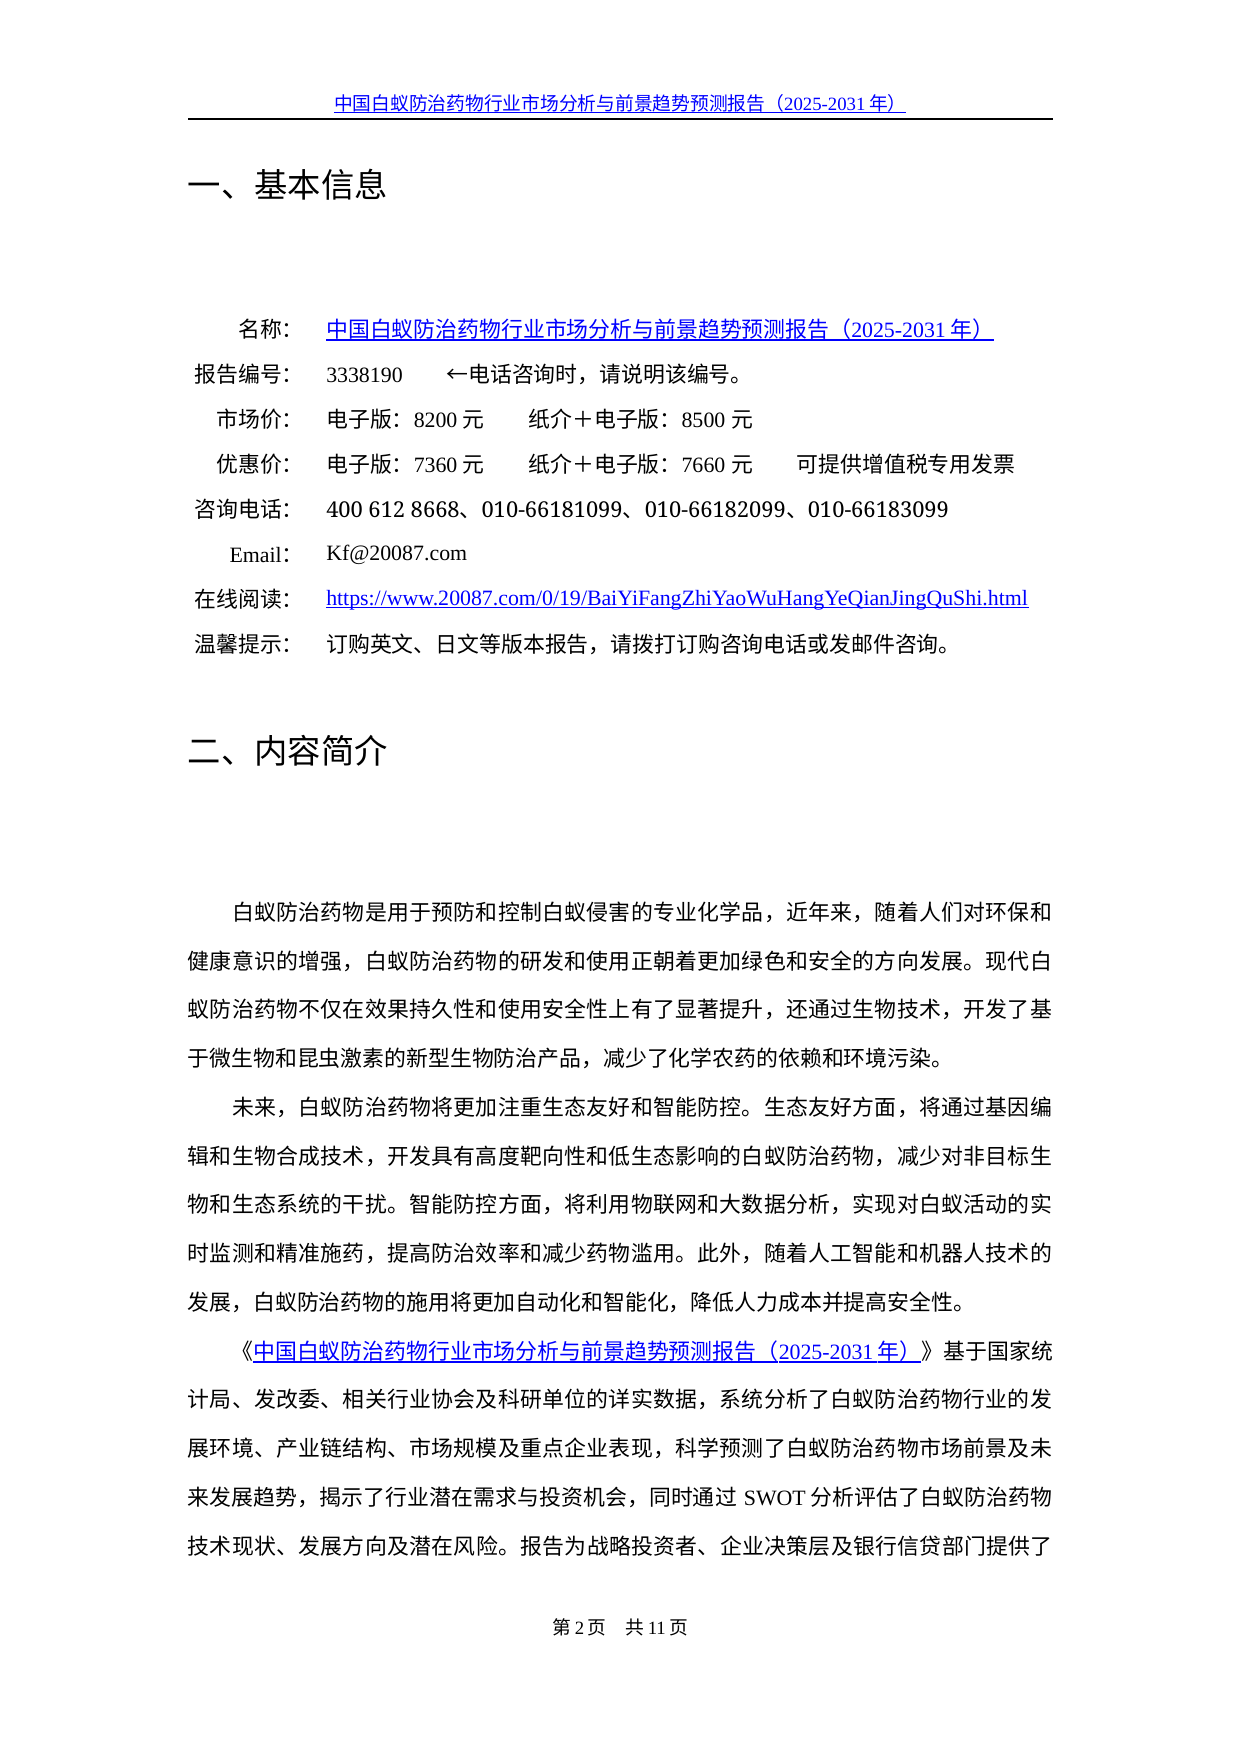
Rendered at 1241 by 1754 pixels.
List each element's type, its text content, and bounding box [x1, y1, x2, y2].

table_header 名称： [167, 312, 315, 357]
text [187, 894, 1053, 1561]
table_header 中国白蚁防治药物行业市场分析与前景趋势预测报告（2025-2031年） [315, 312, 1073, 357]
table_cell 电子版：8200 元 纸介＋电子版：8500 元 [315, 402, 1073, 447]
table_cell 温馨提示： [167, 627, 315, 672]
table_cell 在线阅读： [167, 582, 315, 627]
table_cell 电子版：7360 元 纸介＋电子版：7660 元 可提供增值税专用发票 [315, 447, 1073, 492]
table_cell 400 612 8668、010-66181099、010-66182099、010-66183099 [315, 492, 1073, 537]
title 二、内容简介 [187, 717, 1053, 782]
table_cell [315, 582, 1073, 627]
table_cell 市场价： [167, 402, 315, 447]
table_cell Kf@20087.com [315, 537, 1073, 582]
table_cell Email： [167, 537, 315, 582]
table_cell 3338190 ←电话咨询时，请说明该编号。 [315, 357, 1073, 402]
table_cell 订购英文、日文等版本报告，请拨打订购咨询电话或发邮件咨询。 [315, 627, 1073, 672]
table_cell 优惠价： [167, 447, 315, 492]
title 一、基本信息 [187, 150, 1053, 215]
table_cell 咨询电话： [167, 492, 315, 537]
table_cell 报告编号： [167, 357, 315, 402]
